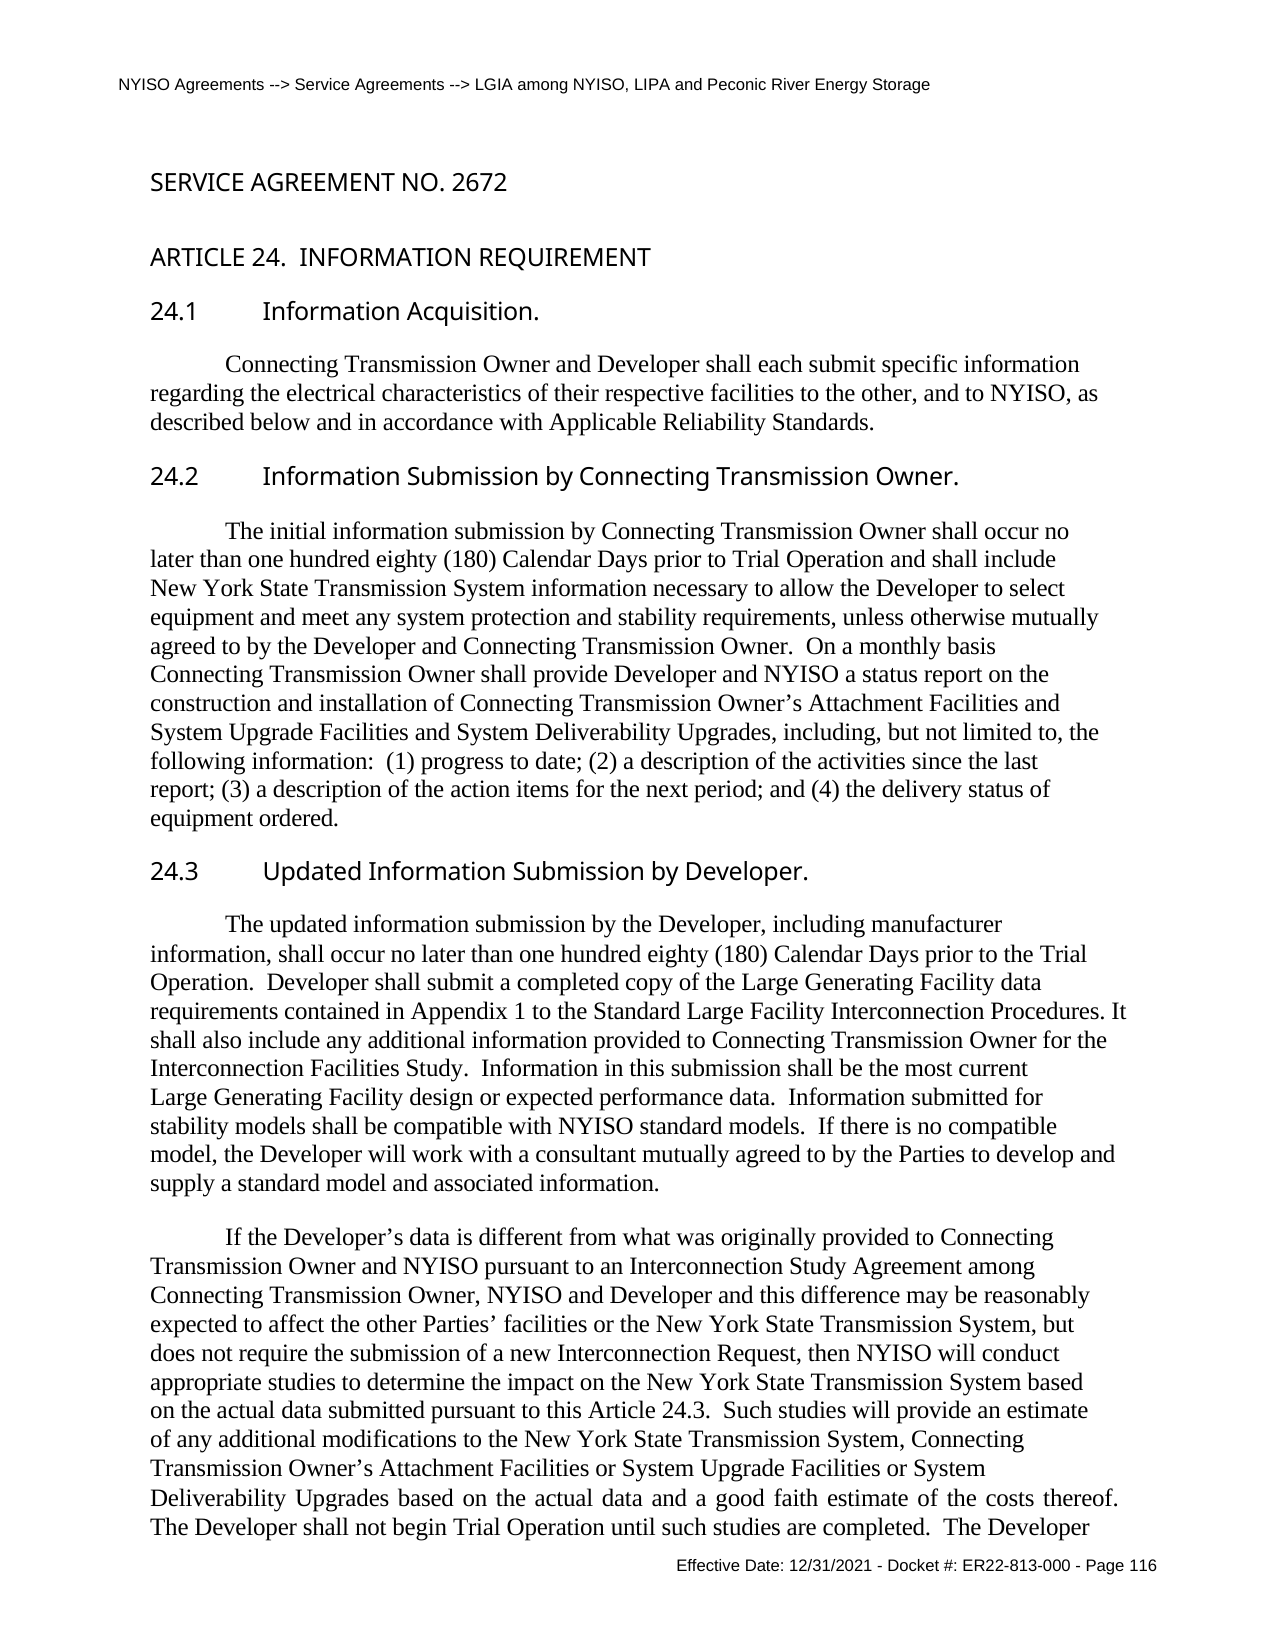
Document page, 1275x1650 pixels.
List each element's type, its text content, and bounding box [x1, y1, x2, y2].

text The initial information submission by Connecting Transmission Owner shall occur no later than one hundred eighty (180) Calendar Days prior to Trial Operation and shall include New York State Transmission System information necessary to allow the Developer to select equipment and meet any system protection and stability requirements, unless otherwise mutually agreed to by the Developer and Connecting Transmission Owner. On a monthly basis Connecting Transmission Owner shall provide Developer and NYISO a status report on the construction and installation of Connecting Transmission Owner’s Attachment Facilities and System Upgrade Facilities and System Deliverability Upgrades, including, but not limited to, the following information: (1) progress to date; (2) a description of the activities since the last report; (3) a description of the action items for the next period; and (4) the delivery status of equipment ordered. [150, 516, 1139, 832]
text The updated information submission by the Developer, including manufacturer [225, 910, 1275, 939]
text 24.1 Information Acquisition. [150, 297, 1275, 326]
text ARTICLE 24. INFORMATION REQUIREMENT [150, 243, 1275, 272]
text Connecting Transmission Owner and Developer shall each submit specific information regarding the electrical characteristics of their respective facilities to the other, and to NYISO, as described below and in accordance with Applicable Reliability Standards. [150, 349, 1139, 437]
text Transmission Owner and NYISO pursuant to an Interconnection Study Agreement among [150, 1252, 1275, 1281]
text If the Developer’s data is different from what was originally provided to Connecting [225, 1223, 1275, 1251]
text 24.3 Updated Information Submission by Developer. [150, 857, 1275, 886]
text Connecting Transmission Owner, NYISO and Developer and this difference may be reasonably expected to affect the other Parties’ facilities or the New York State Transmission System, but does not require the submission of a new Interconnection Request, then NYISO will conduct appropriate studies to determine the impact on the New York State Transmission System based on the actual data submitted pursuant to this Article 24.3. Such studies will provide an estimate of any additional modifications to the New York State Transmission System, Connecting [150, 1281, 1128, 1453]
text 24.2 Information Submission by Connecting Transmission Owner. [150, 462, 1275, 491]
text Deliverability Upgrades based on the actual data and a good faith estimate of the costs thereof. The Developer shall not begin Trial Operation until such studies are completed. The Developer [150, 1483, 1129, 1541]
text SERVICE AGREEMENT NO. 2672 [150, 168, 1275, 197]
text information, shall occur no later than one hundred eighty (180) Calendar Days prior to the Trial Operation. Developer shall submit a completed copy of the Large Generating Facility data requirements contained in Appendix 1 to the Standard Large Facility Interconnection Procedures. It shall also include any additional information provided to Connecting Transmission Owner for the Interconnection Facilities Study. Information in this submission shall be the most current Large Generating Facility design or expected performance data. Information submitted for stability models shall be compatible with NYISO standard models. If there is no compatible model, the Developer will work with a consultant mutually agreed to by the Parties to develop and supply a standard model and associated information. [150, 939, 1145, 1197]
text Transmission Owner’s Attachment Facilities or System Upgrade Facilities or System [150, 1454, 1275, 1483]
